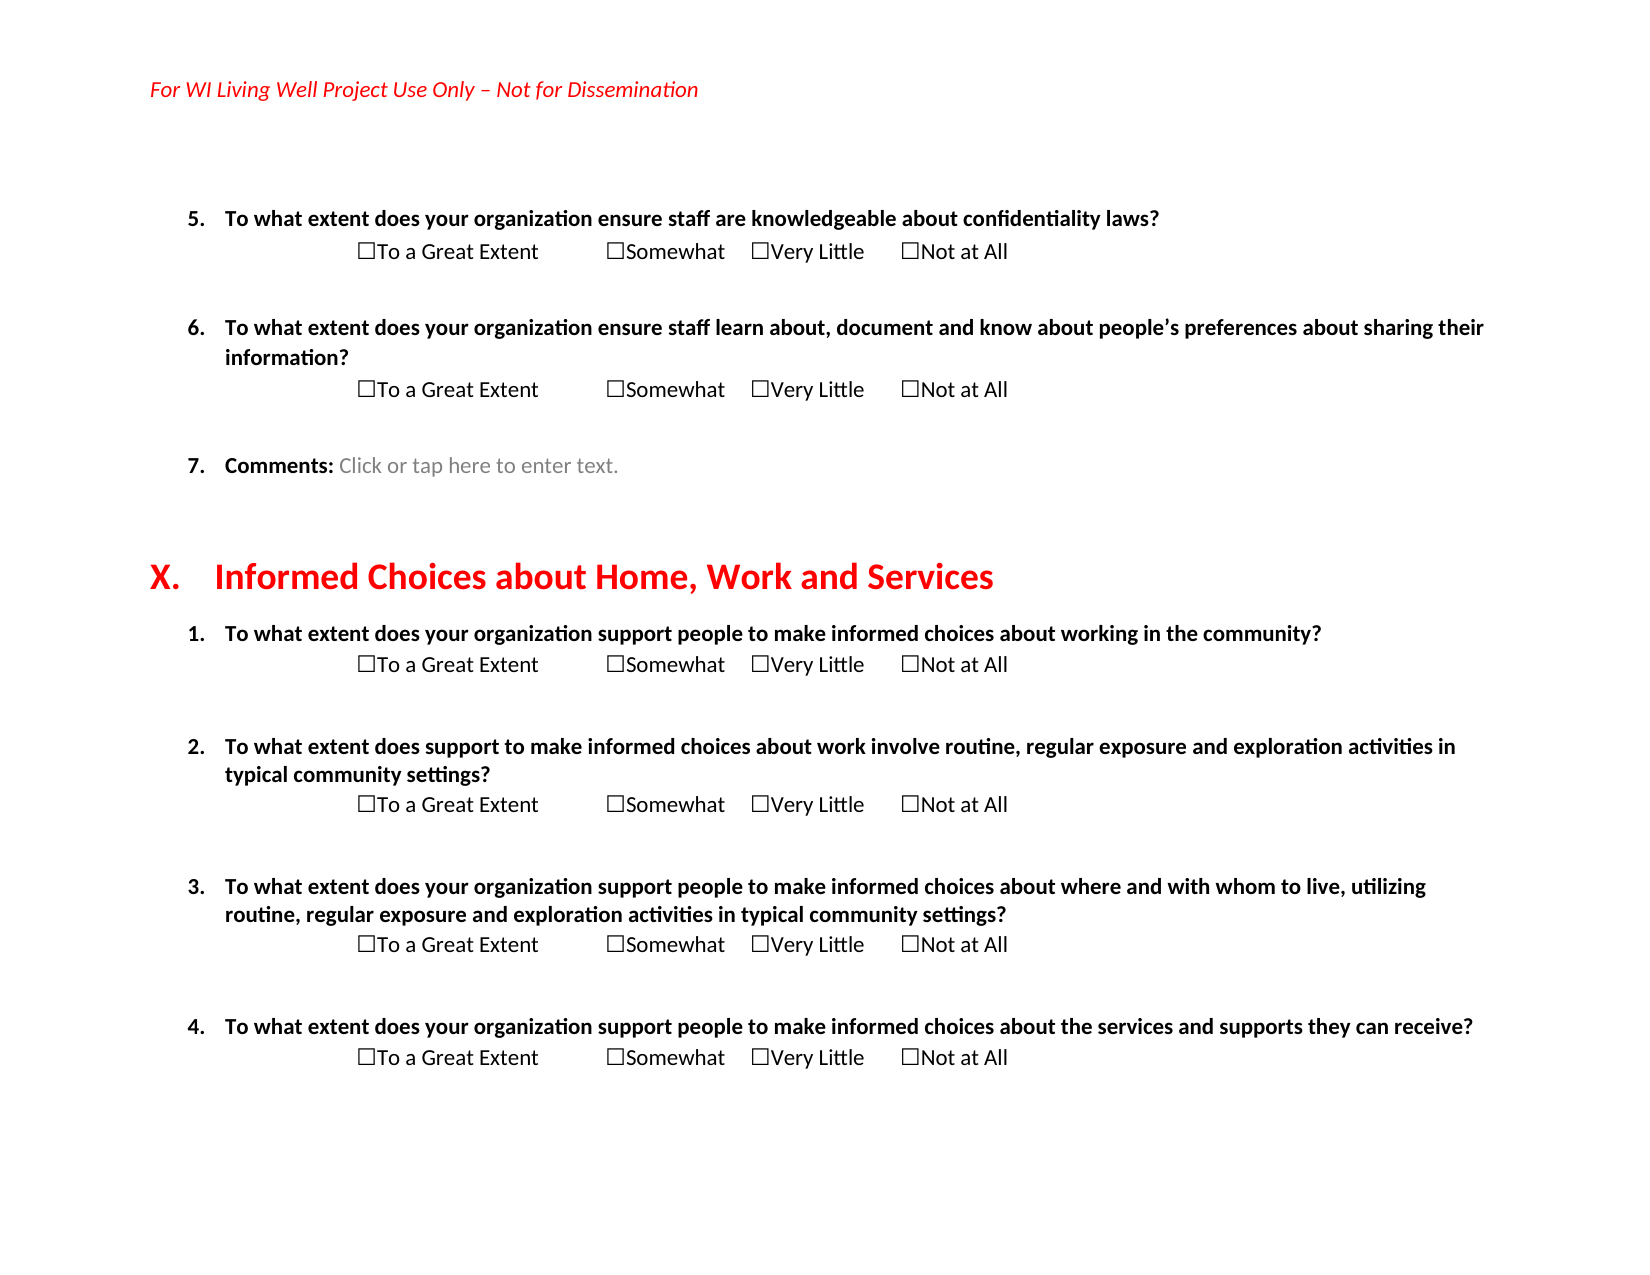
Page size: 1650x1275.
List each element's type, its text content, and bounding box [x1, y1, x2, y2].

list To what extent does your organization ensure staff are knowledgeable about confidentiality laws? [187, 204, 1500, 232]
text ☐To a Great Extent ☐Somewhat ☐Very Little ☐Not at All [281, 928, 1500, 959]
list To what extent does your organization support people to make informed choices about working in the community? [187, 619, 1500, 647]
list To what extent does your organization support people to make informed choices about the services and supports they can receive? [187, 1012, 1500, 1040]
text ☐To a Great Extent ☐Somewhat ☐Very Little ☐Not at All [281, 647, 1500, 679]
list To what extent does your organization ensure staff learn about, document and know about people’s preferences about sharing their information? [187, 313, 1500, 371]
text ☐To a Great Extent ☐Somewhat ☐Very Little ☐Not at All [281, 788, 1500, 819]
text ☐To a Great Extent ☐Somewhat ☐Very Little ☐Not at All [281, 373, 1500, 404]
list To what extent does your organization support people to make informed choices about where and with whom to live, utilizing routine, regular exposure and exploration activities in typical community settings? [187, 872, 1500, 928]
list Comments: Click or tap here to enter text. [187, 451, 1500, 479]
list To what extent does support to make informed choices about work involve routine, regular exposure and exploration activities in typical community settings? [187, 732, 1500, 788]
text ☐To a Great Extent ☐Somewhat ☐Very Little ☐Not at All [281, 234, 1500, 266]
text ☐To a Great Extent ☐Somewhat ☐Very Little ☐Not at All [281, 1040, 1500, 1072]
text X. Informed Choices about Home, Work and Services [150, 553, 1500, 599]
